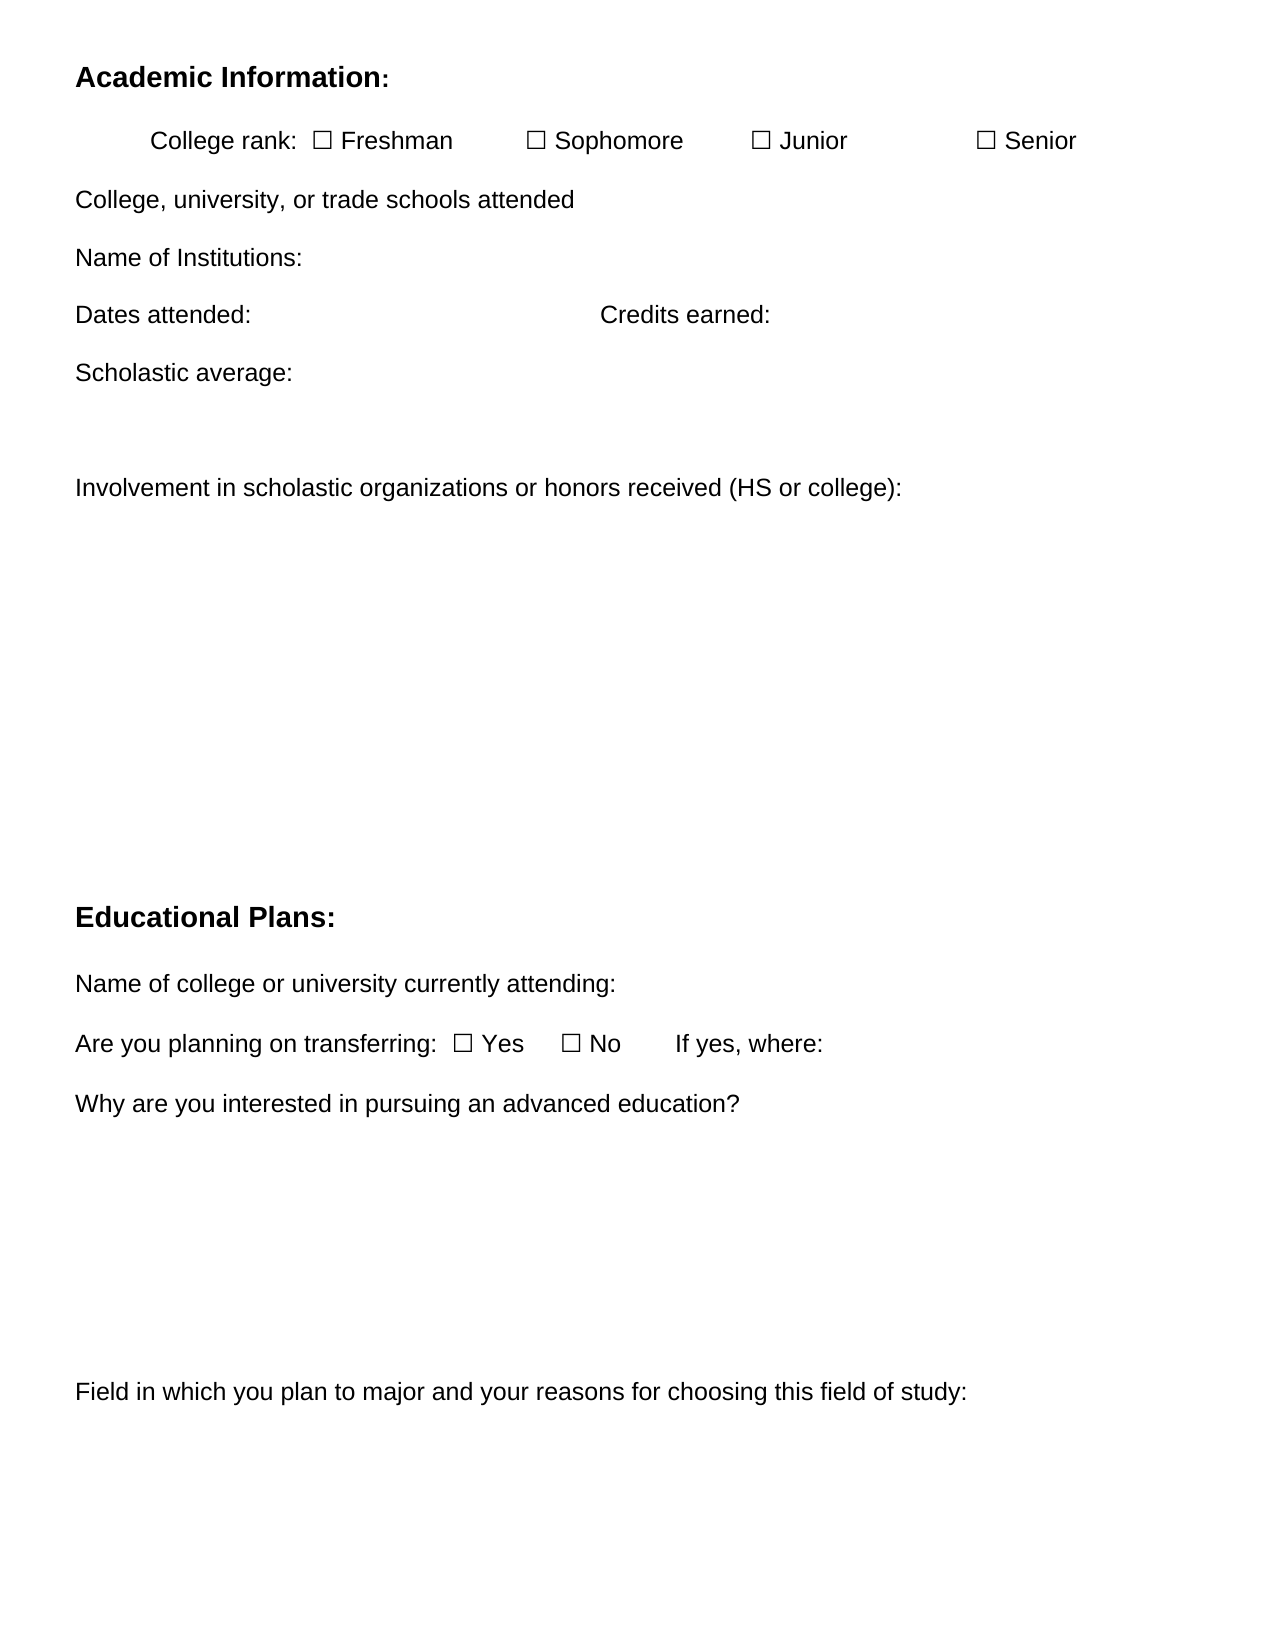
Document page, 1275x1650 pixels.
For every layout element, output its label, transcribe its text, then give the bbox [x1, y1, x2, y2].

text Name of Institutions: [75, 243, 1200, 271]
text Scholastic average: [75, 358, 1200, 386]
text Dates attended: Credits earned: [75, 300, 1200, 329]
text College, university, or trade schools attended [75, 185, 1200, 214]
text Academic Information: [75, 60, 1200, 93]
list College rank: Freshman Sophomore Junior Senior [150, 122, 1200, 156]
text Are you planning on transferring: Yes No If yes, where: [75, 1026, 1200, 1060]
text Field in which you plan to major and your reasons for choosing this field of study: [75, 1376, 1200, 1405]
text Involvement in scholastic organizations or honors received (HS or college): [75, 473, 1200, 501]
text Name of college or university currently attending: [75, 969, 1200, 997]
text Why are you interested in pursuing an advanced education? [75, 1089, 1200, 1118]
subtitle Educational Plans: [75, 900, 1200, 934]
